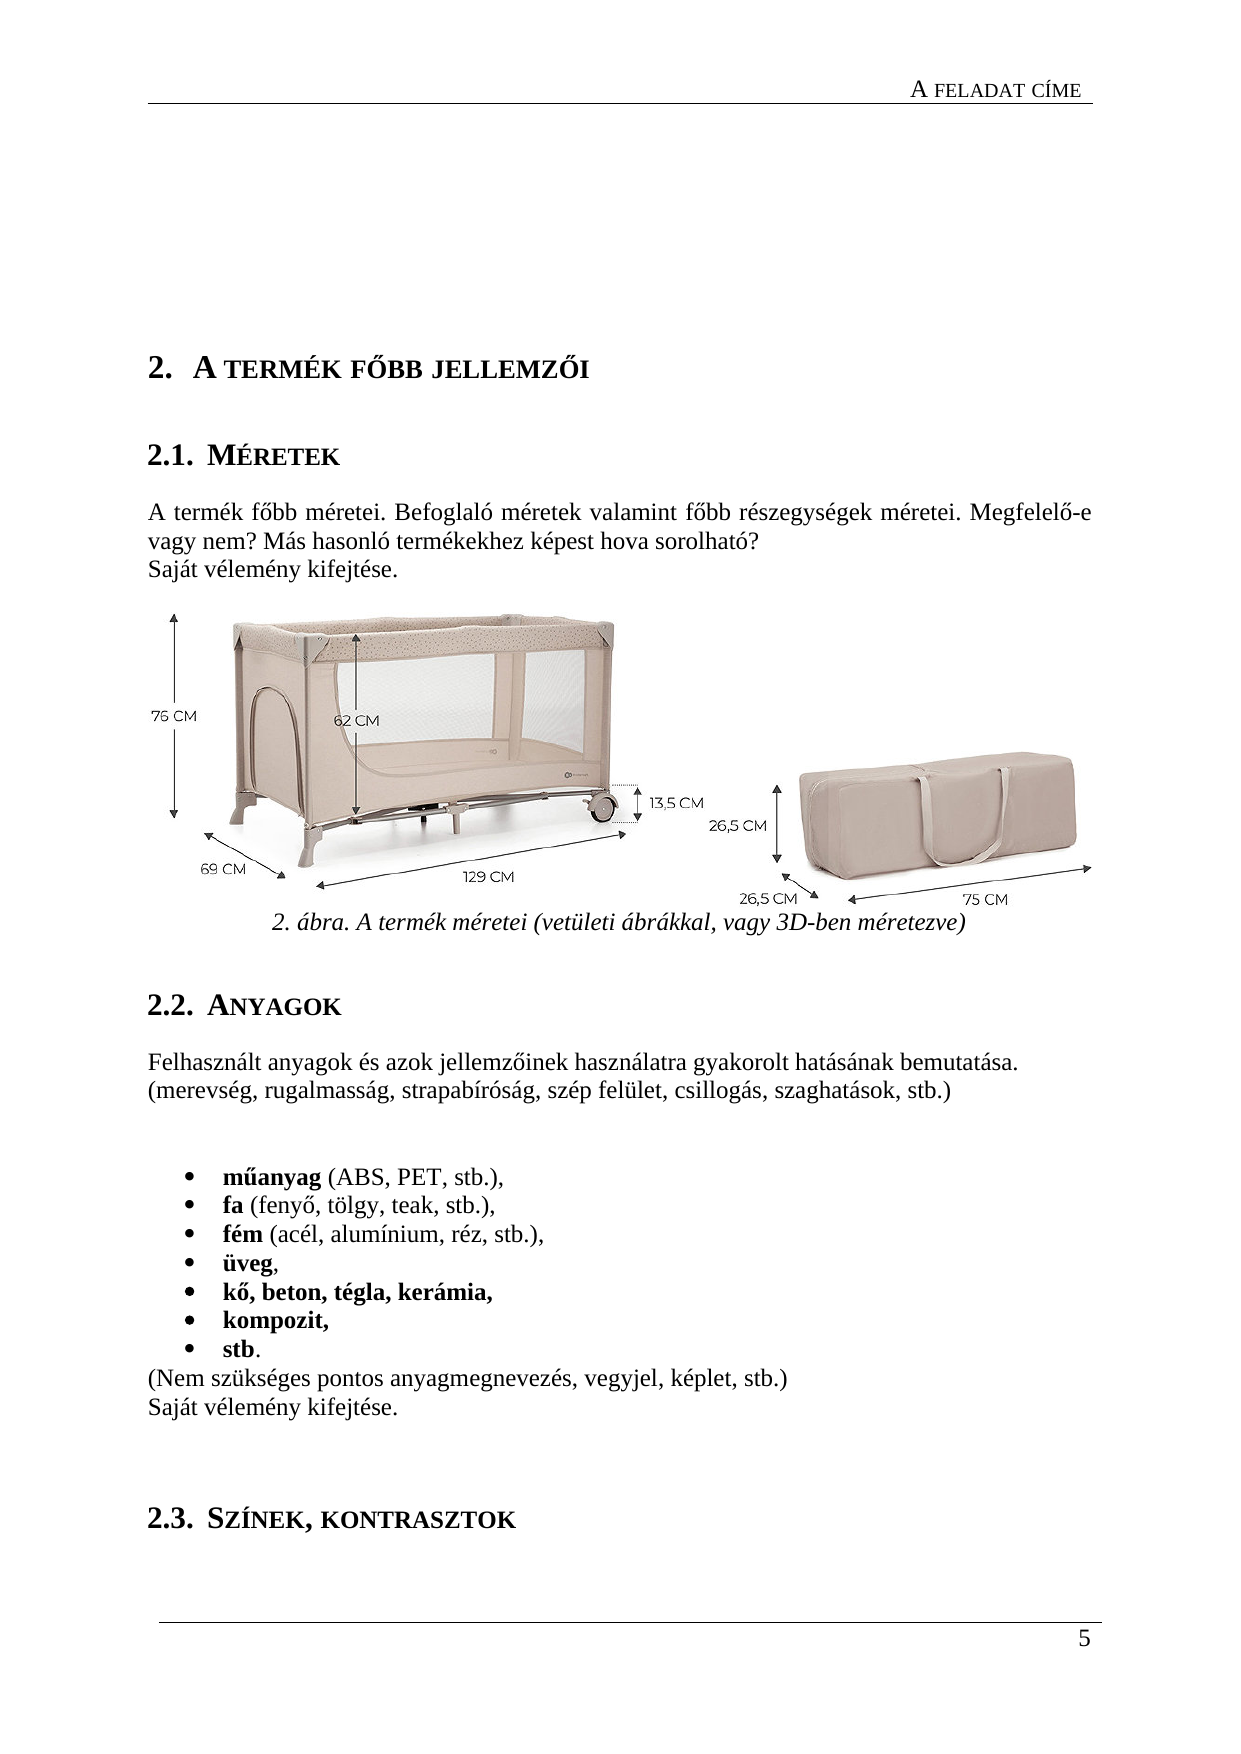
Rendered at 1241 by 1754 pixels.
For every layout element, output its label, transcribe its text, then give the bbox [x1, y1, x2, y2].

list üveg, [185, 1248, 1092, 1277]
text Saját vélemény kifejtése. [148, 554, 1092, 583]
subtitle Anyagok [147, 986, 1092, 1022]
list fa (fenyő, tölgy, teak, stb.), [185, 1191, 1092, 1219]
subtitle Színek, kontrasztok [147, 1499, 1092, 1535]
list kő, beton, tégla, kerámia, [185, 1277, 1092, 1306]
text (merevség, rugalmasság, strapabíróság, szép felület, csillogás, szaghatások, stb.) [148, 1076, 1092, 1104]
list műanyag (ABS, PET, stb.), [185, 1162, 1092, 1191]
list stb. [185, 1334, 1092, 1363]
list fém (acél, alumínium, réz, stb.), [185, 1219, 1092, 1248]
text Felhasznált anyagok és azok jellemzőinek használatra gyakorolt hatásának bemutatása. [148, 1047, 1092, 1076]
text (Nem szükséges pontos anyagmegnevezés, vegyjel, képlet, stb.) [148, 1363, 1092, 1392]
text 2. ábra. A termék méretei (vetületi ábrákkal, vagy 3D-ben méretezve) [148, 908, 1092, 936]
text Saját vélemény kifejtése. [148, 1392, 1092, 1421]
subtitle A termék főbb jellemzői [148, 348, 1092, 386]
list kompozit, [185, 1306, 1092, 1334]
subtitle Méretek [147, 436, 1092, 472]
picture [148, 612, 1093, 908]
text A termék főbb méretei. Befoglaló méretek valamint főbb részegységek méretei. Megfelelő-e vagy nem? Más hasonló termékekhez képest hova sorolható? [148, 497, 1092, 554]
